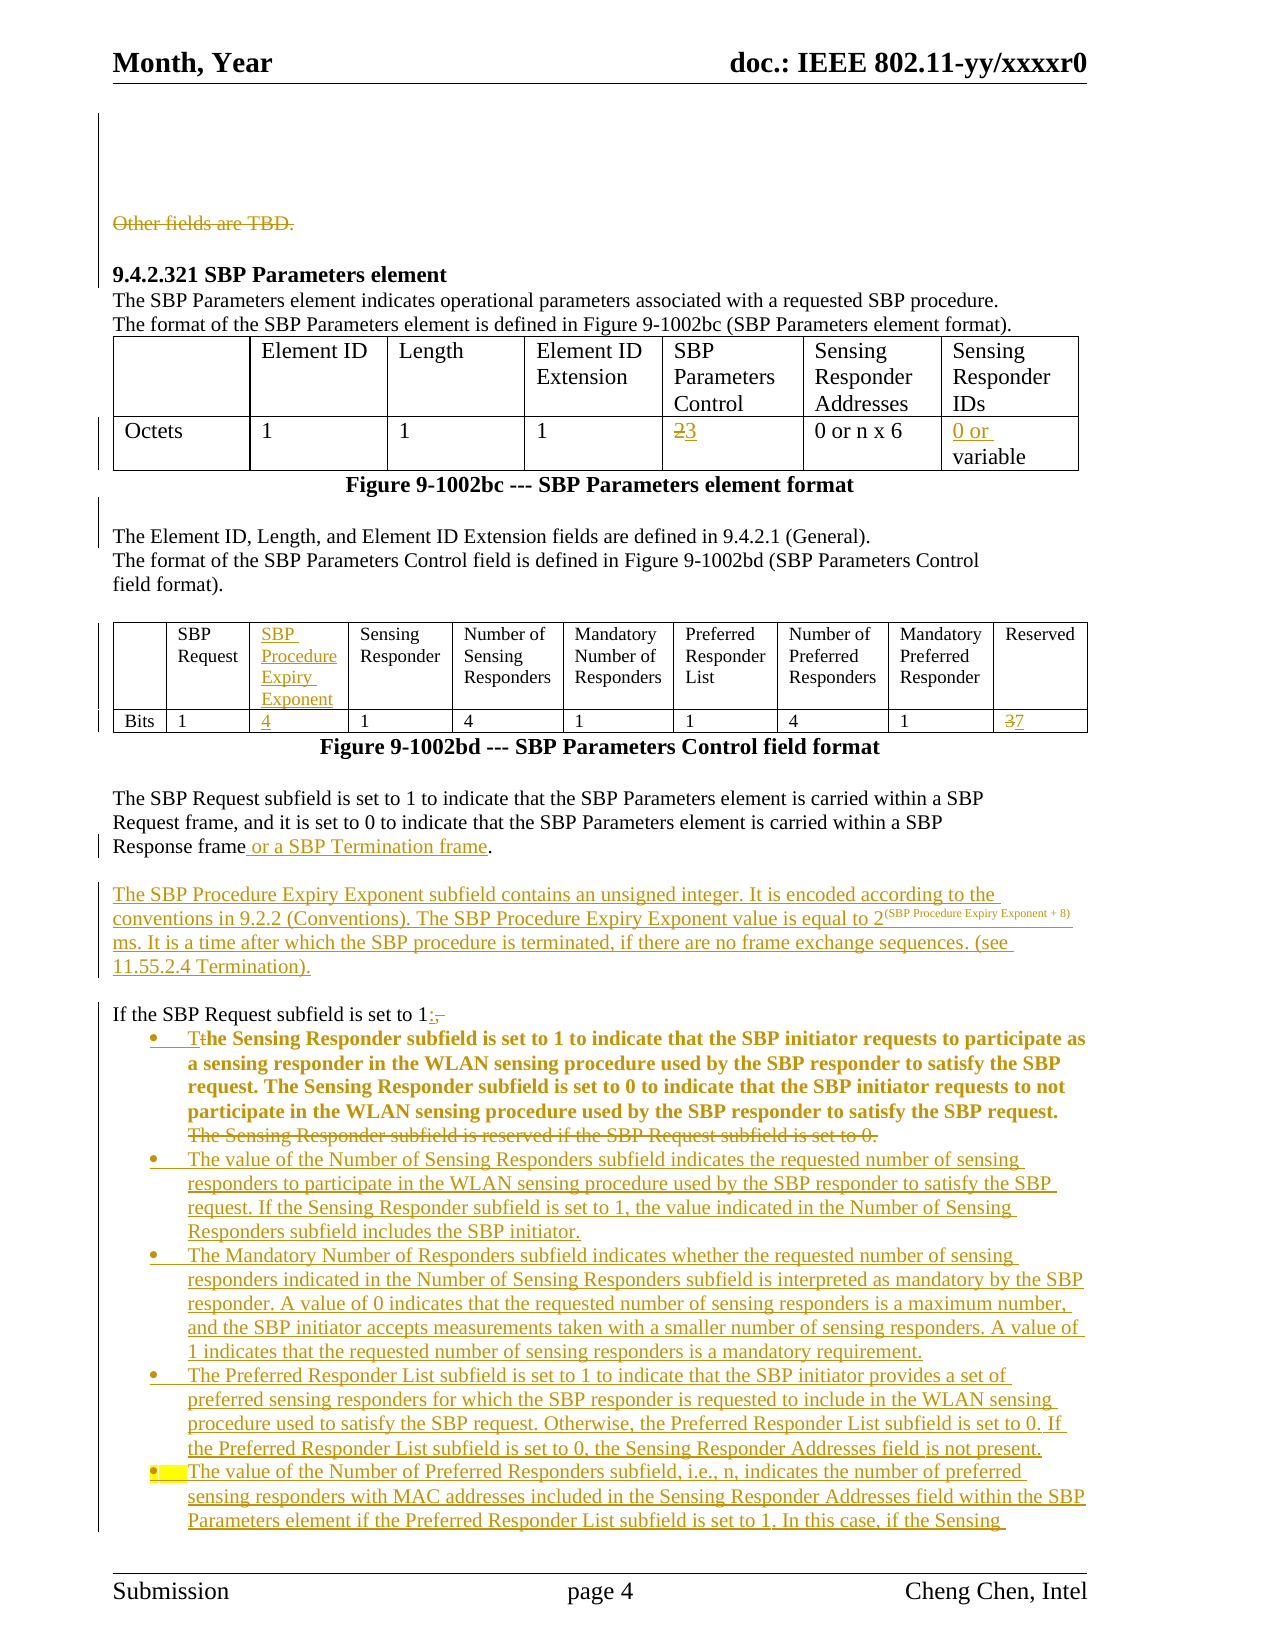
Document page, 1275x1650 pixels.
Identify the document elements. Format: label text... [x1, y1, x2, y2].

table_header Sensing Responder [349, 623, 452, 709]
table_header [114, 623, 166, 709]
table_cell 1 [388, 417, 524, 470]
table_header Element ID [251, 337, 387, 416]
table_cell [663, 417, 803, 470]
table_cell 1 [349, 710, 452, 732]
table_header SBP Parameters Control [663, 337, 803, 416]
table_header Sensing Responder IDs [942, 337, 1078, 416]
table_header [114, 337, 249, 416]
table_header [250, 623, 348, 709]
table_cell 1 [564, 710, 673, 732]
table_cell [994, 710, 1087, 732]
table_header Length [388, 337, 524, 416]
table_header Reserved [994, 623, 1087, 709]
table_header Preferred Responder List [674, 623, 777, 709]
table_cell 1 [251, 417, 387, 470]
table_cell 0 or n x 6 [804, 417, 941, 470]
text If the SBP Request subfield is set to 1 [112, 1002, 1087, 1026]
text The SBP Parameters element indicates operational parameters associated with a requested SBP procedure. The format of the SBP Parameters element is defined in Figure 9-1002bc (SBP Parameters element format). [112, 288, 1087, 336]
table_header Sensing Responder Addresses [804, 337, 941, 416]
list he Sensing Responder subfield is set to 1 to indicate that the SBP initiator requests to participate as a sensing responder in the WLAN sensing procedure used by the SBP responder to satisfy the SBP request. The Sensing Responder subfield is set to 0 to indicate that the SBP initiator requests to not participate in the WLAN sensing procedure used by the SBP responder to satisfy the SBP request. [150, 1026, 1087, 1147]
text The Element ID, Length, and Element ID Extension fields are defined in 9.4.2.1 (General). The format of the SBP Parameters Control field is defined in Figure 9-1002bd (SBP Parameters Control field format). [112, 523, 1087, 596]
text Figure 9-1002bd --- SBP Parameters Control field format [112, 733, 1087, 759]
table_header Element ID Extension [525, 337, 662, 416]
table_cell variable [942, 417, 1078, 470]
table_header Number of Preferred Responders [778, 623, 888, 709]
table_cell 1 [525, 417, 662, 470]
table_header Mandatory Preferred Responder [889, 623, 993, 709]
table_header Mandatory Number of Responders [564, 623, 673, 709]
text Figure 9-1002bc --- SBP Parameters element format [112, 471, 1087, 497]
table_cell 4 [778, 710, 888, 732]
table_header SBP Request [167, 623, 249, 709]
table_cell 1 [674, 710, 777, 732]
text 9.4.2.321 SBP Parameters element [112, 261, 1087, 288]
table_header Number of Sensing Responders [453, 623, 563, 709]
text The SBP Request subfield is set to 1 to indicate that the SBP Parameters element is carried within a SBP Request frame, and it is set to 0 to indicate that the SBP Parameters element is carried within a SBP Response frame. [112, 786, 1087, 858]
table_cell [250, 710, 348, 732]
table_cell 1 [167, 710, 249, 732]
table_cell Bits [114, 710, 166, 732]
table_cell Octets [114, 417, 249, 470]
table_cell 1 [889, 710, 993, 732]
table_cell 4 [453, 710, 563, 732]
